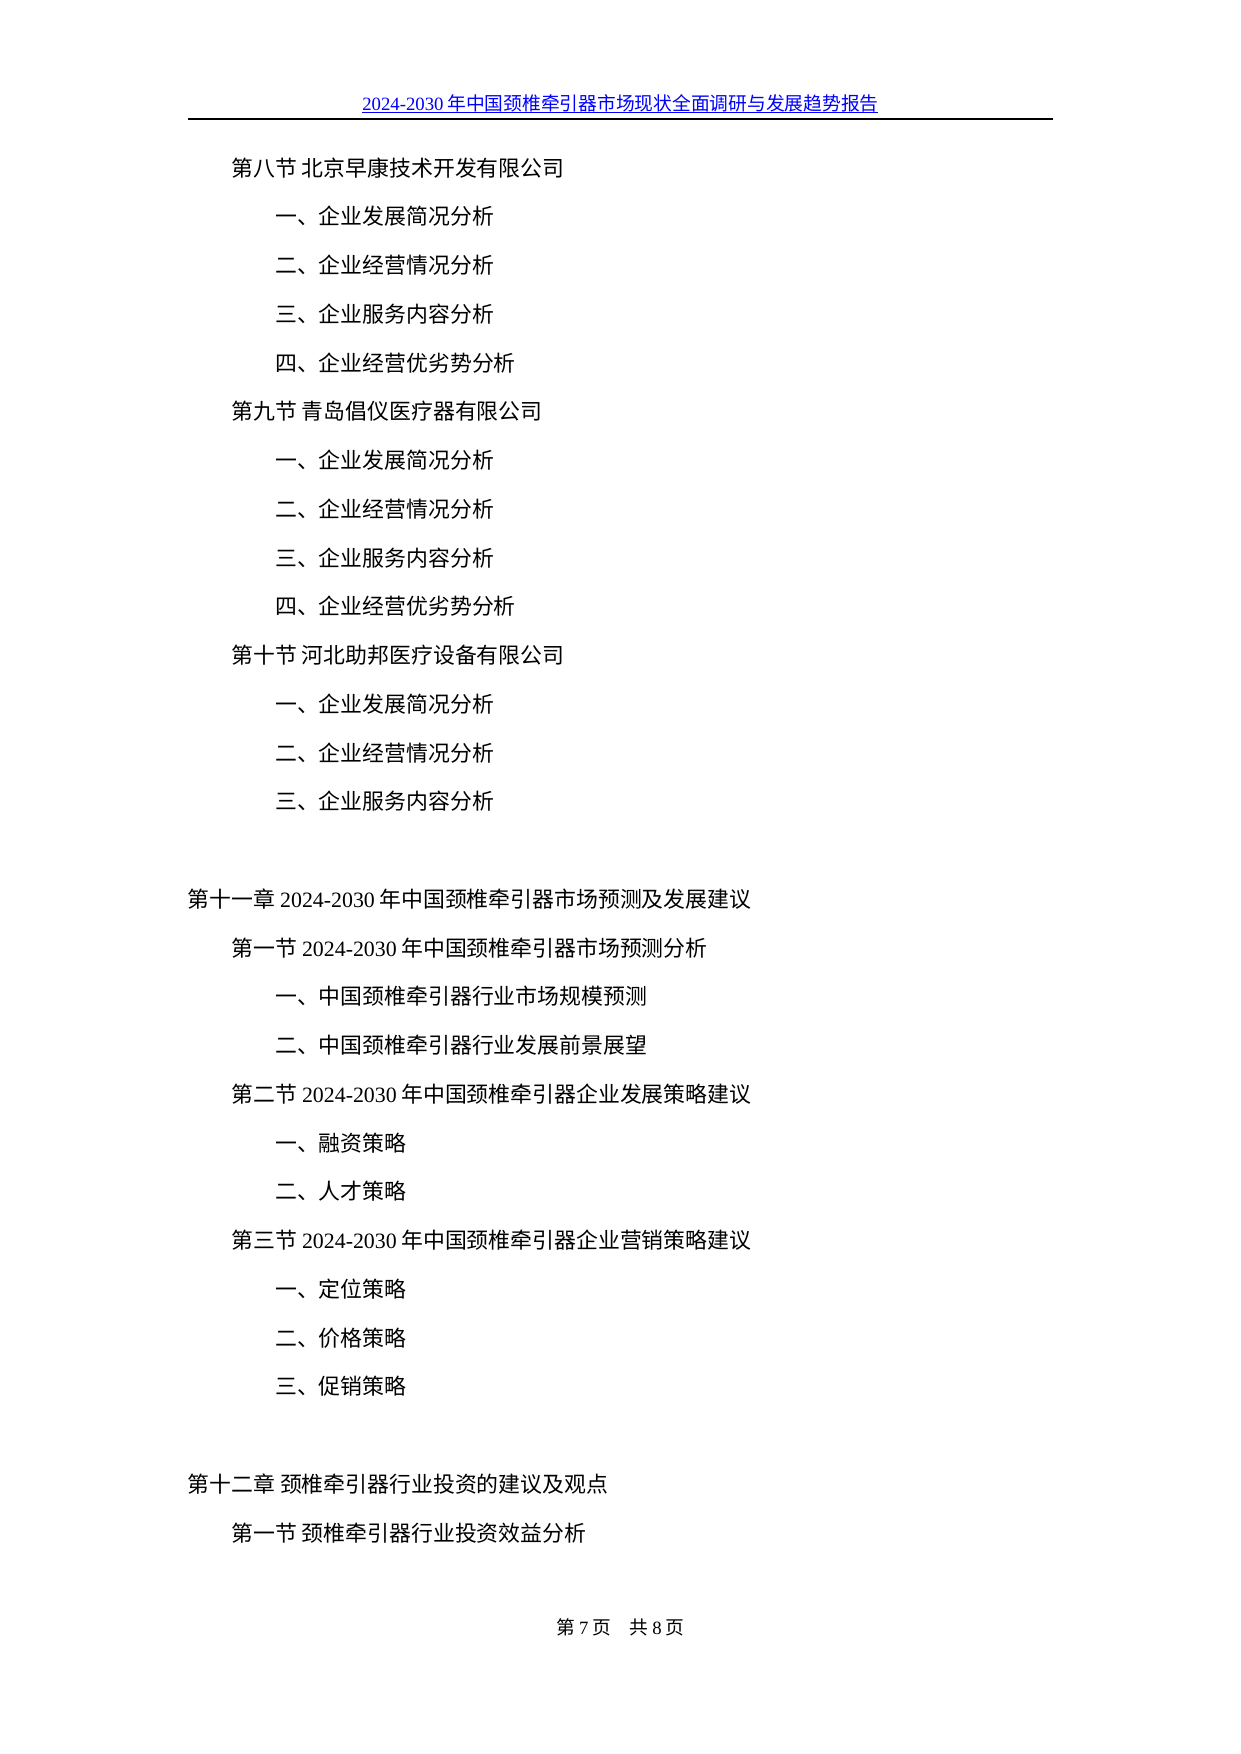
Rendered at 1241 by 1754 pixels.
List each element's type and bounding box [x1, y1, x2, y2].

text [187, 150, 1053, 1548]
